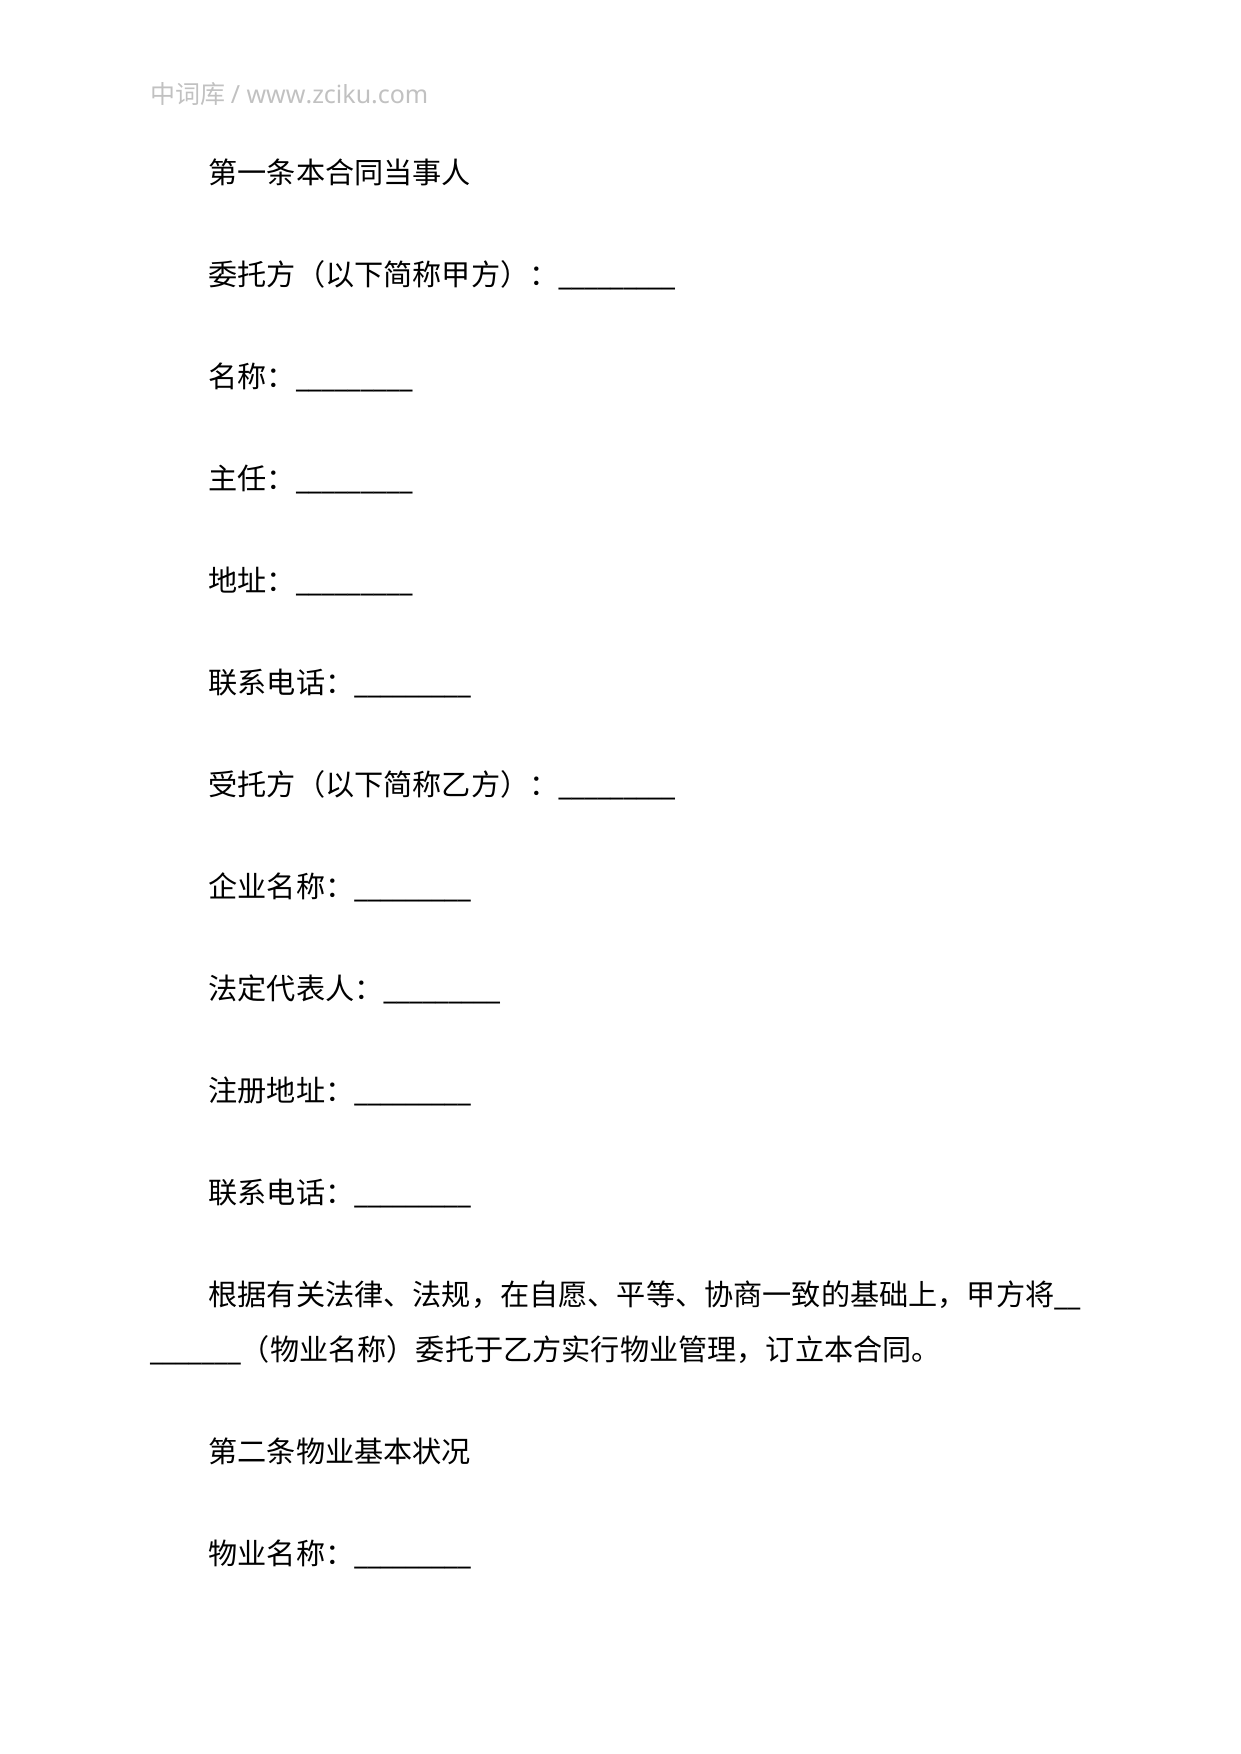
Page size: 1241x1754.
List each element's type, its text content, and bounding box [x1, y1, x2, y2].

text 联系电话：_________ [150, 660, 1090, 702]
text 委托方（以下简称甲方）：_________ [150, 252, 1090, 294]
text 主任：_________ [150, 456, 1090, 498]
text 注册地址：_________ [150, 1068, 1090, 1110]
text 法定代表人：_________ [150, 966, 1090, 1008]
text 企业名称：_________ [150, 864, 1090, 906]
text 受托方（以下简称乙方）：_________ [150, 762, 1090, 804]
text 名称：_________ [150, 354, 1090, 396]
text 第二条物业基本状况 [150, 1428, 1090, 1471]
text 地址：_________ [150, 558, 1090, 600]
text 根据有关法律、法规，在自愿、平等、协商一致的基础上，甲方将_________（物业名称）委托于乙方实行物业管理，订立本合同。 [150, 1272, 1090, 1369]
text 联系电话：_________ [150, 1169, 1090, 1212]
text 第一条本合同当事人 [150, 150, 1090, 192]
text 物业名称：_________ [150, 1530, 1090, 1573]
